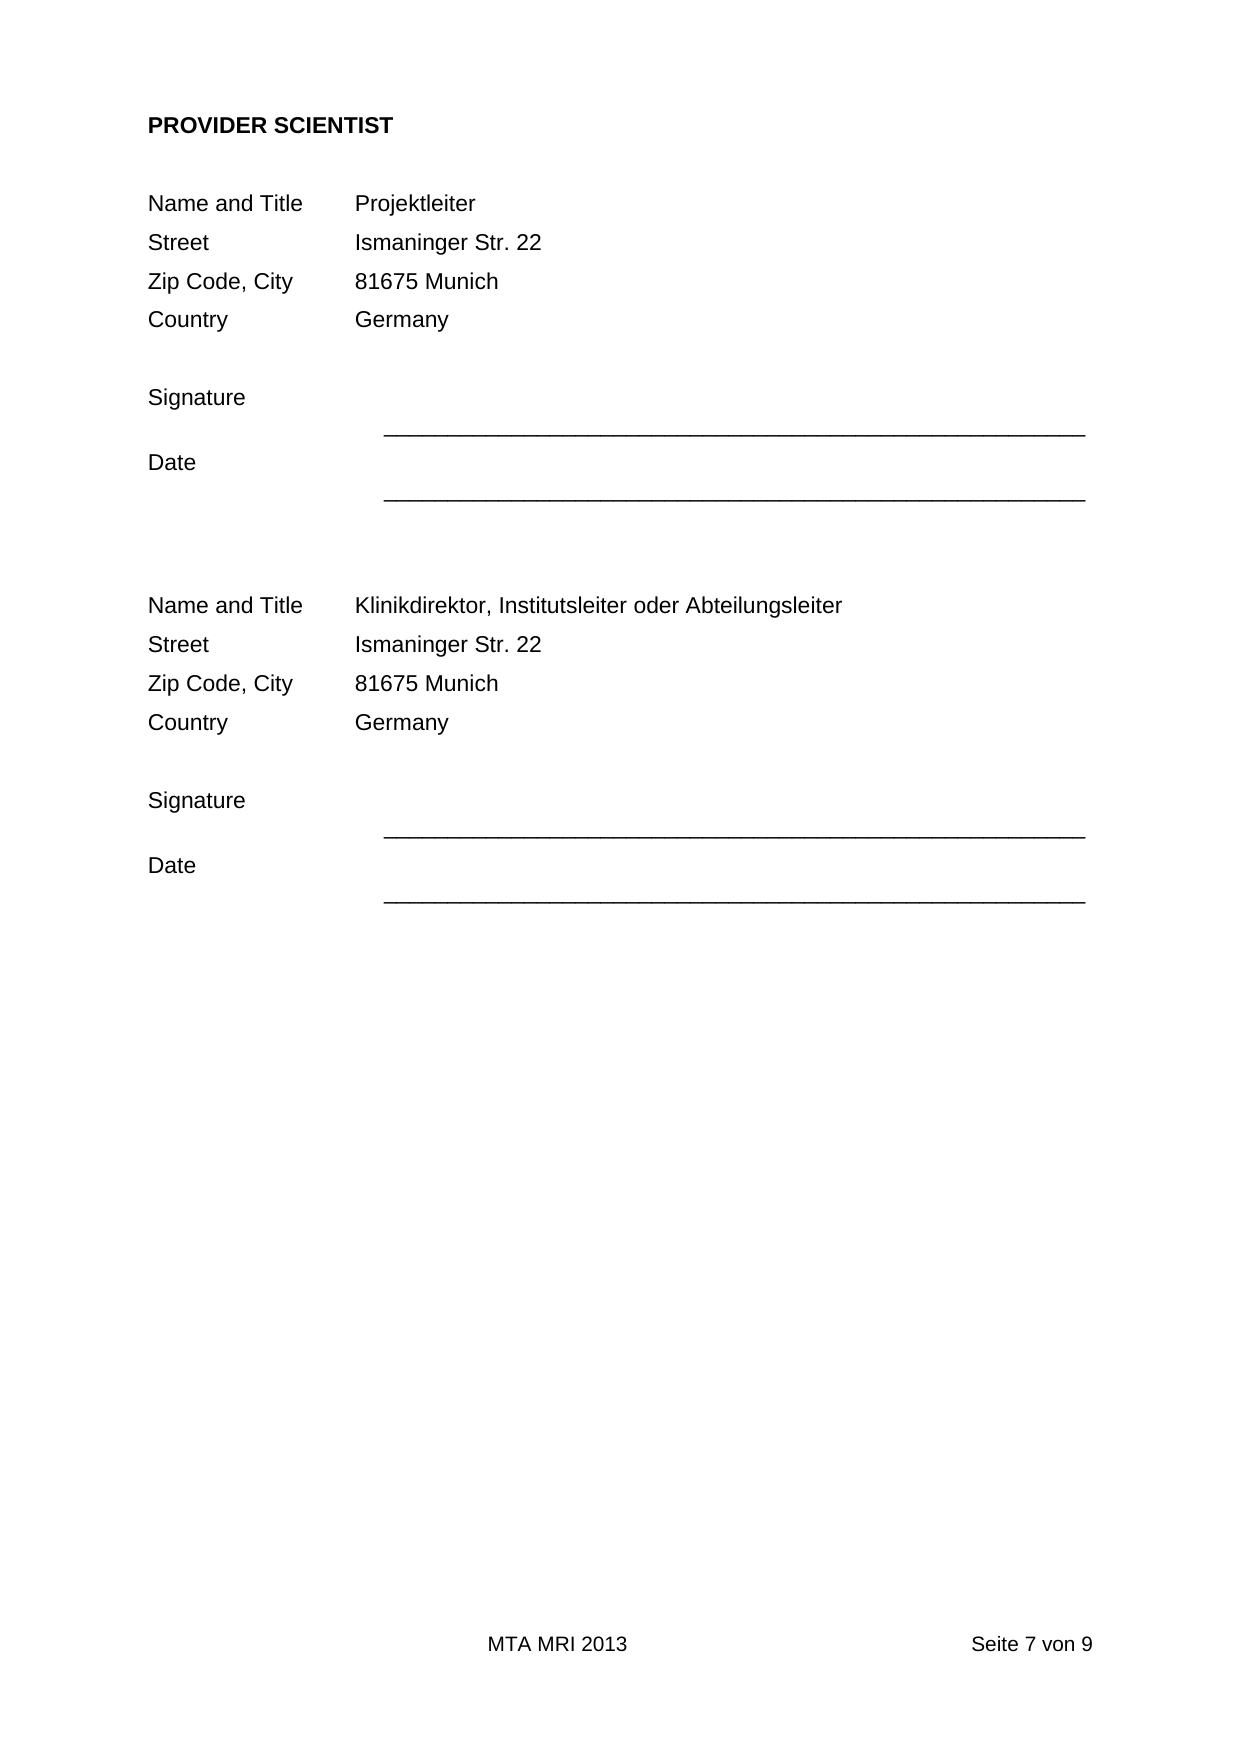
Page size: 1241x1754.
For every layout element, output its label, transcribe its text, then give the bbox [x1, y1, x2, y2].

text Name and Title Projektleiter [148, 190, 1092, 216]
text Country Germany [148, 306, 1092, 333]
text Zip Code, City 81675 Munich [148, 268, 1092, 294]
subtitle PROVIDER SCIENTIST [148, 112, 1092, 138]
text Date _______________________________________________________ [148, 449, 1092, 502]
text Name and Title Klinikdirektor, Institutsleiter oder Abteilungsleiter [148, 592, 1092, 619]
text Signature _______________________________________________________ [148, 787, 1092, 839]
text Country Germany [148, 709, 1092, 735]
text Street Ismaninger Str. 22 [148, 631, 1092, 657]
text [148, 384, 1092, 437]
text Zip Code, City 81675 Munich [148, 670, 1092, 696]
text Date _______________________________________________________ [148, 852, 1092, 904]
text Street Ismaninger Str. 22 [148, 229, 1092, 255]
